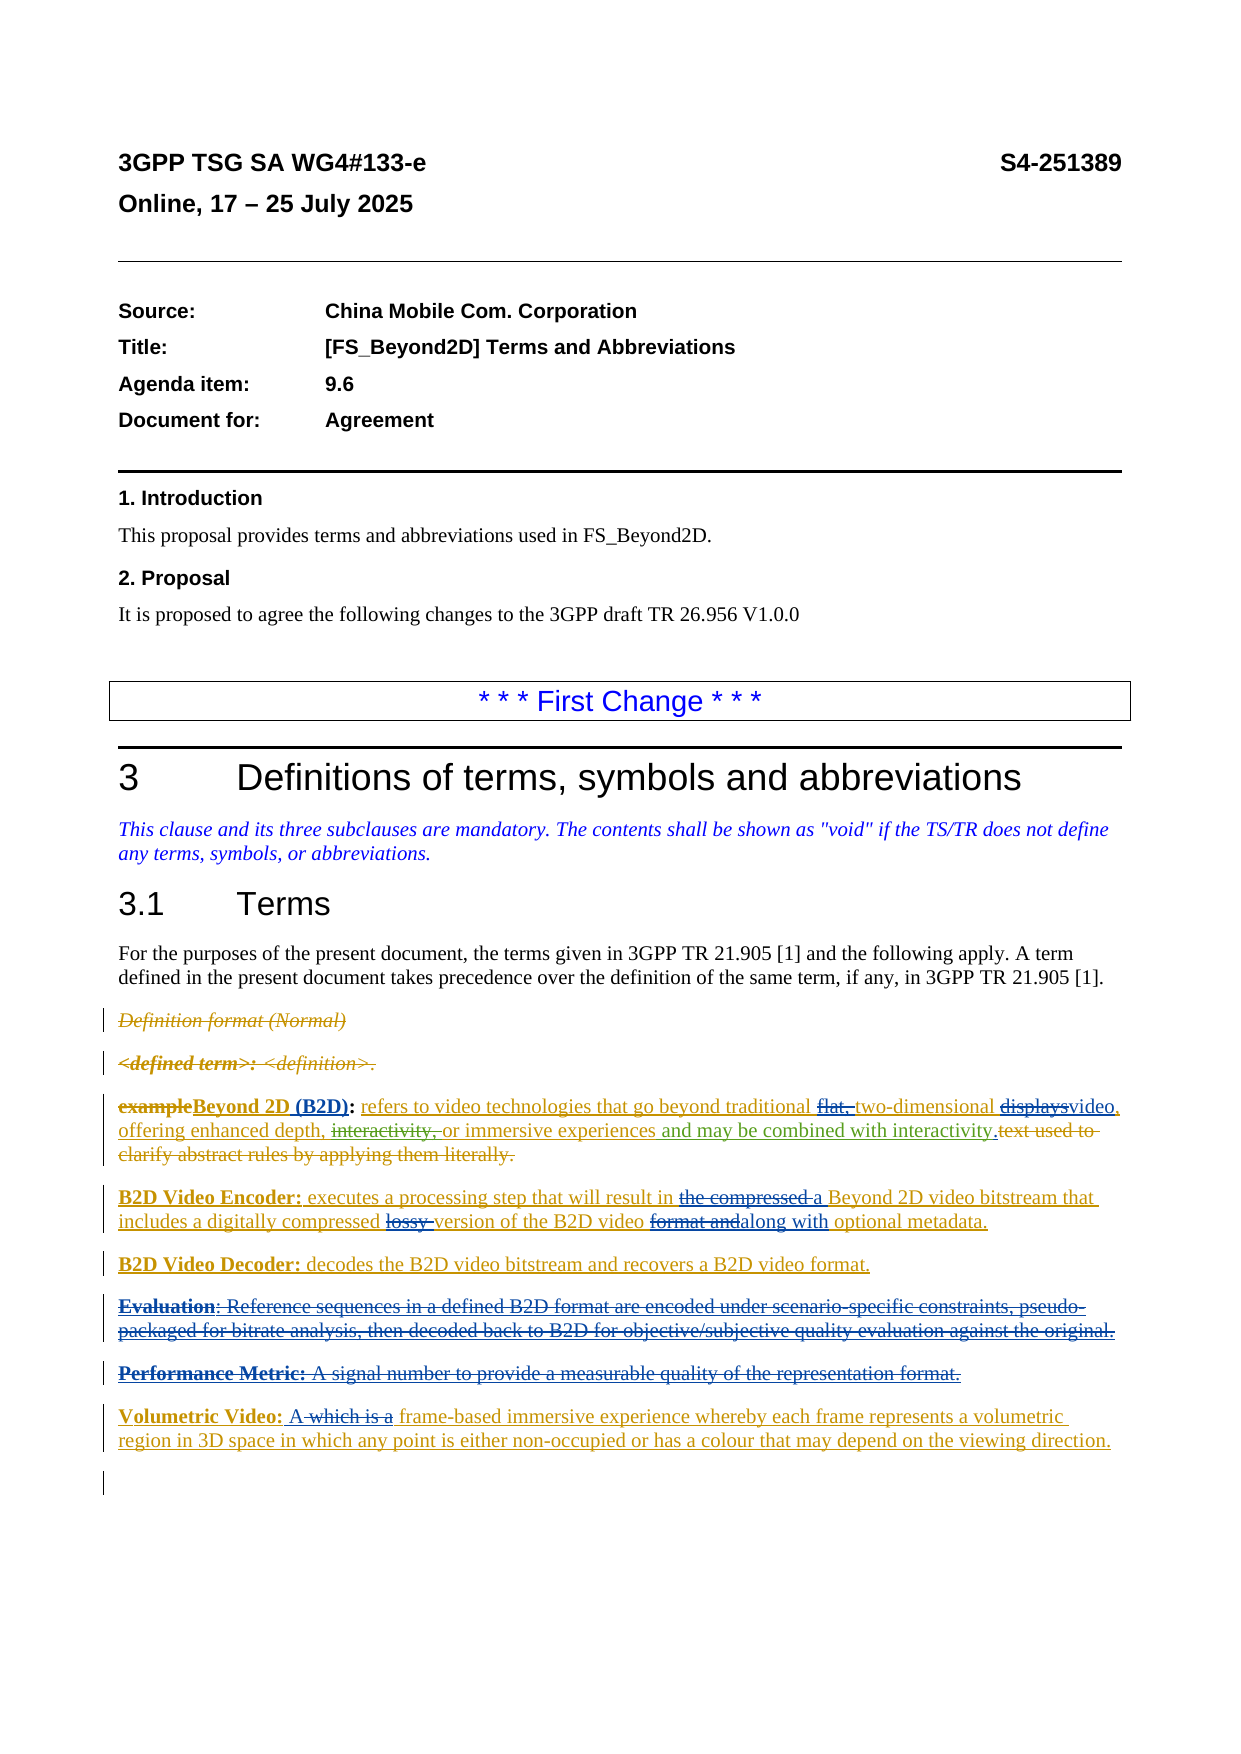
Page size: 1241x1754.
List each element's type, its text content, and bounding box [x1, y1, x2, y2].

text * * * First Change * * * [110, 682, 1130, 720]
text 1. Introduction [118, 486, 1122, 510]
text It is proposed to agree the following changes to the 3GPP draft TR 26.956 V1.0.0 [118, 602, 1122, 626]
text This clause and its three subclauses are mandatory. The contents shall be shown as "void" if the TS/TR does not define any terms, symbols, or abbreviations. [118, 817, 1122, 865]
text 2. Proposal [118, 565, 1122, 589]
text Document for: Agreement [118, 408, 1122, 432]
text Online, 17 – 25 July 2025 [118, 189, 1122, 218]
subtitle 3 Definitions of terms, symbols and abbreviations [118, 749, 1122, 798]
text Title: [FS_Beyond2D] Terms and Abbreviations [118, 335, 1122, 359]
text For the purposes of the present document, the terms given in 3GPP TR 21.905 [1] and the following apply. A term defined in the present document takes precedence over the definition of the same term, if any, in 3GPP TR 21.905 [1]. [118, 941, 1122, 989]
text Source: China Mobile Com. Corporation [118, 298, 1122, 322]
text : [118, 1094, 1122, 1166]
text Agenda item: 9.6 [118, 371, 1122, 395]
subtitle 3.1 Terms [118, 884, 1122, 922]
text This proposal provides terms and abbreviations used in FS_Beyond2D. [118, 522, 1122, 547]
text 3GPP TSG SA WG4#133-e S4-251389 [118, 148, 1122, 176]
